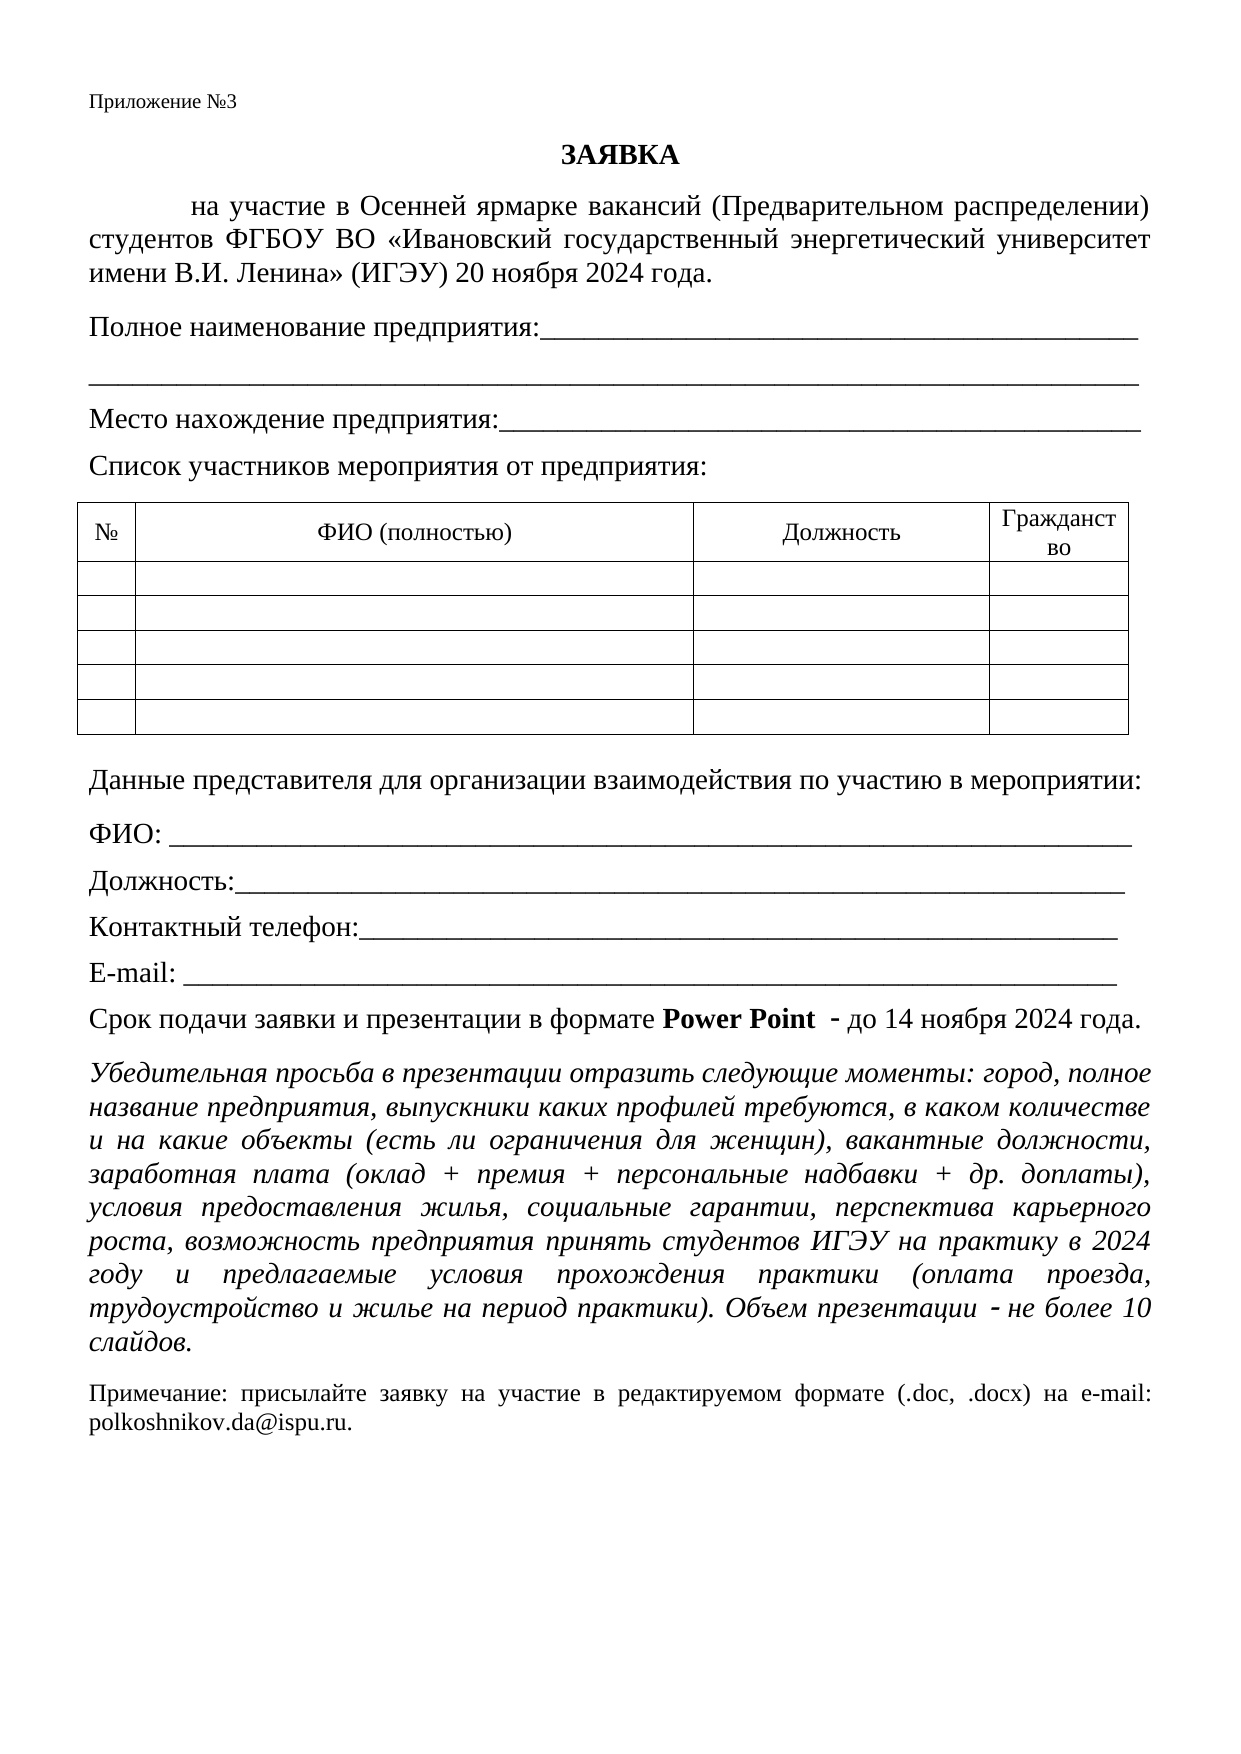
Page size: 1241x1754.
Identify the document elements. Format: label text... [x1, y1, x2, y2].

table_header Должность [694, 503, 989, 561]
text Место нахождение предприятия:____________________________________________ [89, 402, 1152, 435]
text Полное наименование предприятия:_________________________________________ [89, 309, 1152, 343]
text Контактный телефон:____________________________________________________ [89, 909, 1152, 942]
text Должность:_____________________________________________________________ [89, 863, 1152, 896]
text ФИО: __________________________________________________________________ [89, 817, 1152, 850]
text Срок подачи заявки и презентации в формате Power Point до 14 ноября 2024 года. [89, 1001, 1152, 1034]
table_header Гражданство [990, 503, 1128, 561]
table_cell [990, 665, 1128, 699]
table_cell [136, 631, 693, 664]
table_cell [990, 700, 1128, 733]
text Данные представителя для организации взаимодействия по участию в мероприятии: [89, 762, 1152, 796]
table_cell [136, 700, 693, 733]
table_cell [694, 562, 989, 595]
text ЗАЯВКА [89, 137, 1152, 171]
text ________________________________________________________________________ [89, 356, 1152, 389]
table_cell [136, 665, 693, 699]
table_cell [78, 665, 135, 699]
table_cell [694, 596, 989, 630]
table_cell [78, 631, 135, 664]
table_cell [694, 700, 989, 733]
text Примечание: присылайте заявку на участие в редактируемом формате (.doc, .docx) на е-mail: polkoshnikov.da@ispu.ru. [89, 1378, 1152, 1436]
table_cell [78, 562, 135, 595]
table_cell [694, 665, 989, 699]
text Приложение №3 [89, 89, 1152, 113]
text на участие в Осенней ярмарке вакансий (Предварительном распределении) студентов ФГБОУ ВО «Ивановский государственный энергетический университет имени В.И. Ленина» (ИГЭУ) 20 ноября 2024 года. [89, 188, 1152, 289]
table_cell [136, 562, 693, 595]
table_cell [694, 631, 989, 664]
table_cell [78, 596, 135, 630]
text E-mail: ________________________________________________________________ [89, 955, 1152, 988]
table_cell [990, 562, 1128, 595]
text Убедительная просьба в презентации отразить следующие моменты: город, полное название предприятия, выпускники каких профилей требуются, в каком количестве и на какие объекты (есть ли ограничения для женщин), вакантные должности, заработная плата (оклад + премия + персональные надбавки + др. доплаты), условия предоставления жилья, социальные гарантии, перспектива карьерного роста, возможность предприятия принять студентов ИГЭУ на практику в 2024 году и предлагаемые условия прохождения практики (оплата проезда, трудоустройство и жилье на период практики). Объем презентации не более 10 слайдов. [89, 1055, 1152, 1357]
table_header ФИО (полностью) [136, 503, 693, 561]
table_cell [136, 596, 693, 630]
table_cell [78, 700, 135, 733]
text Список участников мероприятия от предприятия: [89, 448, 1152, 481]
table_header № [78, 503, 135, 561]
table_cell [990, 631, 1128, 664]
table_cell [990, 596, 1128, 630]
